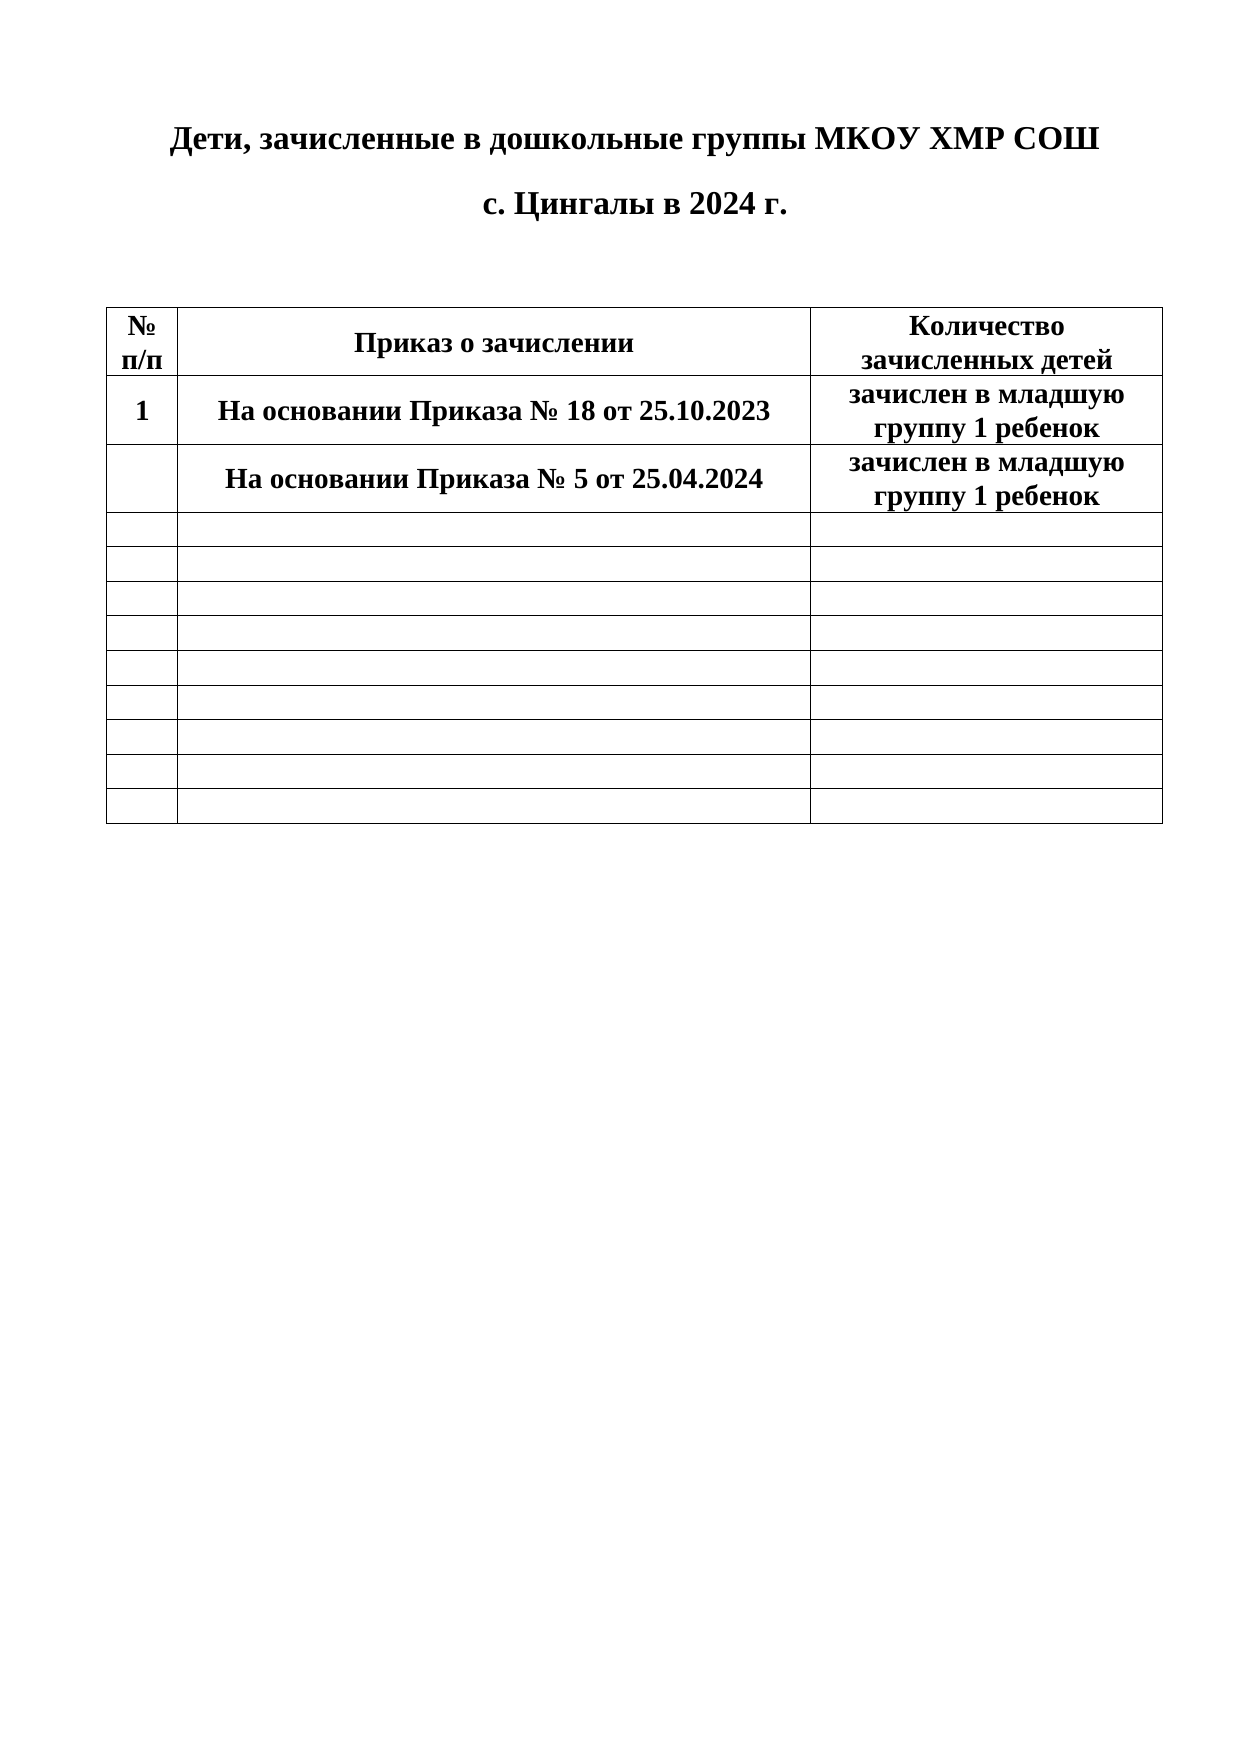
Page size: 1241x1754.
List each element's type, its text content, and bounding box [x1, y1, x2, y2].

table_cell [107, 616, 177, 650]
table_header Количество зачисленных детей [811, 308, 1162, 375]
table_cell На основании Приказа № 5 от 25.04.2024 [178, 445, 810, 512]
table_cell [811, 547, 1162, 581]
table_cell [811, 686, 1162, 719]
table_cell [811, 582, 1162, 615]
table_cell [178, 651, 810, 684]
table_cell [107, 720, 177, 754]
table_cell [178, 616, 810, 650]
table_cell [811, 616, 1162, 650]
table_cell [811, 755, 1162, 788]
table_cell [811, 651, 1162, 684]
table_cell [107, 651, 177, 684]
table_cell [178, 686, 810, 719]
table_cell [107, 789, 177, 823]
table_cell [107, 547, 177, 581]
table_cell [107, 445, 177, 512]
table_cell На основании Приказа № 18 от 25.10.2023 [178, 376, 810, 443]
table_cell [178, 789, 810, 823]
table_cell [178, 547, 810, 581]
table_cell [107, 755, 177, 788]
table_cell зачислен в младшую группу 1 ребенок [811, 445, 1162, 512]
text с. Цингалы в 2024 г. [118, 183, 1152, 221]
table_cell [178, 720, 810, 754]
table_cell [107, 513, 177, 546]
table_cell [107, 686, 177, 719]
table_cell [178, 755, 810, 788]
table_cell [178, 582, 810, 615]
table_cell [811, 720, 1162, 754]
table_cell [811, 513, 1162, 546]
table_cell 1 [107, 376, 177, 443]
table_cell [178, 513, 810, 546]
table_cell зачислен в младшую группу 1 ребенок [811, 376, 1162, 443]
table_header № п/п [107, 308, 177, 375]
table_cell [811, 789, 1162, 823]
table_cell [107, 582, 177, 615]
text Дети, зачисленные в дошкольные группы МКОУ ХМР СОШ [118, 118, 1152, 156]
table_header Приказ о зачислении [178, 308, 810, 375]
